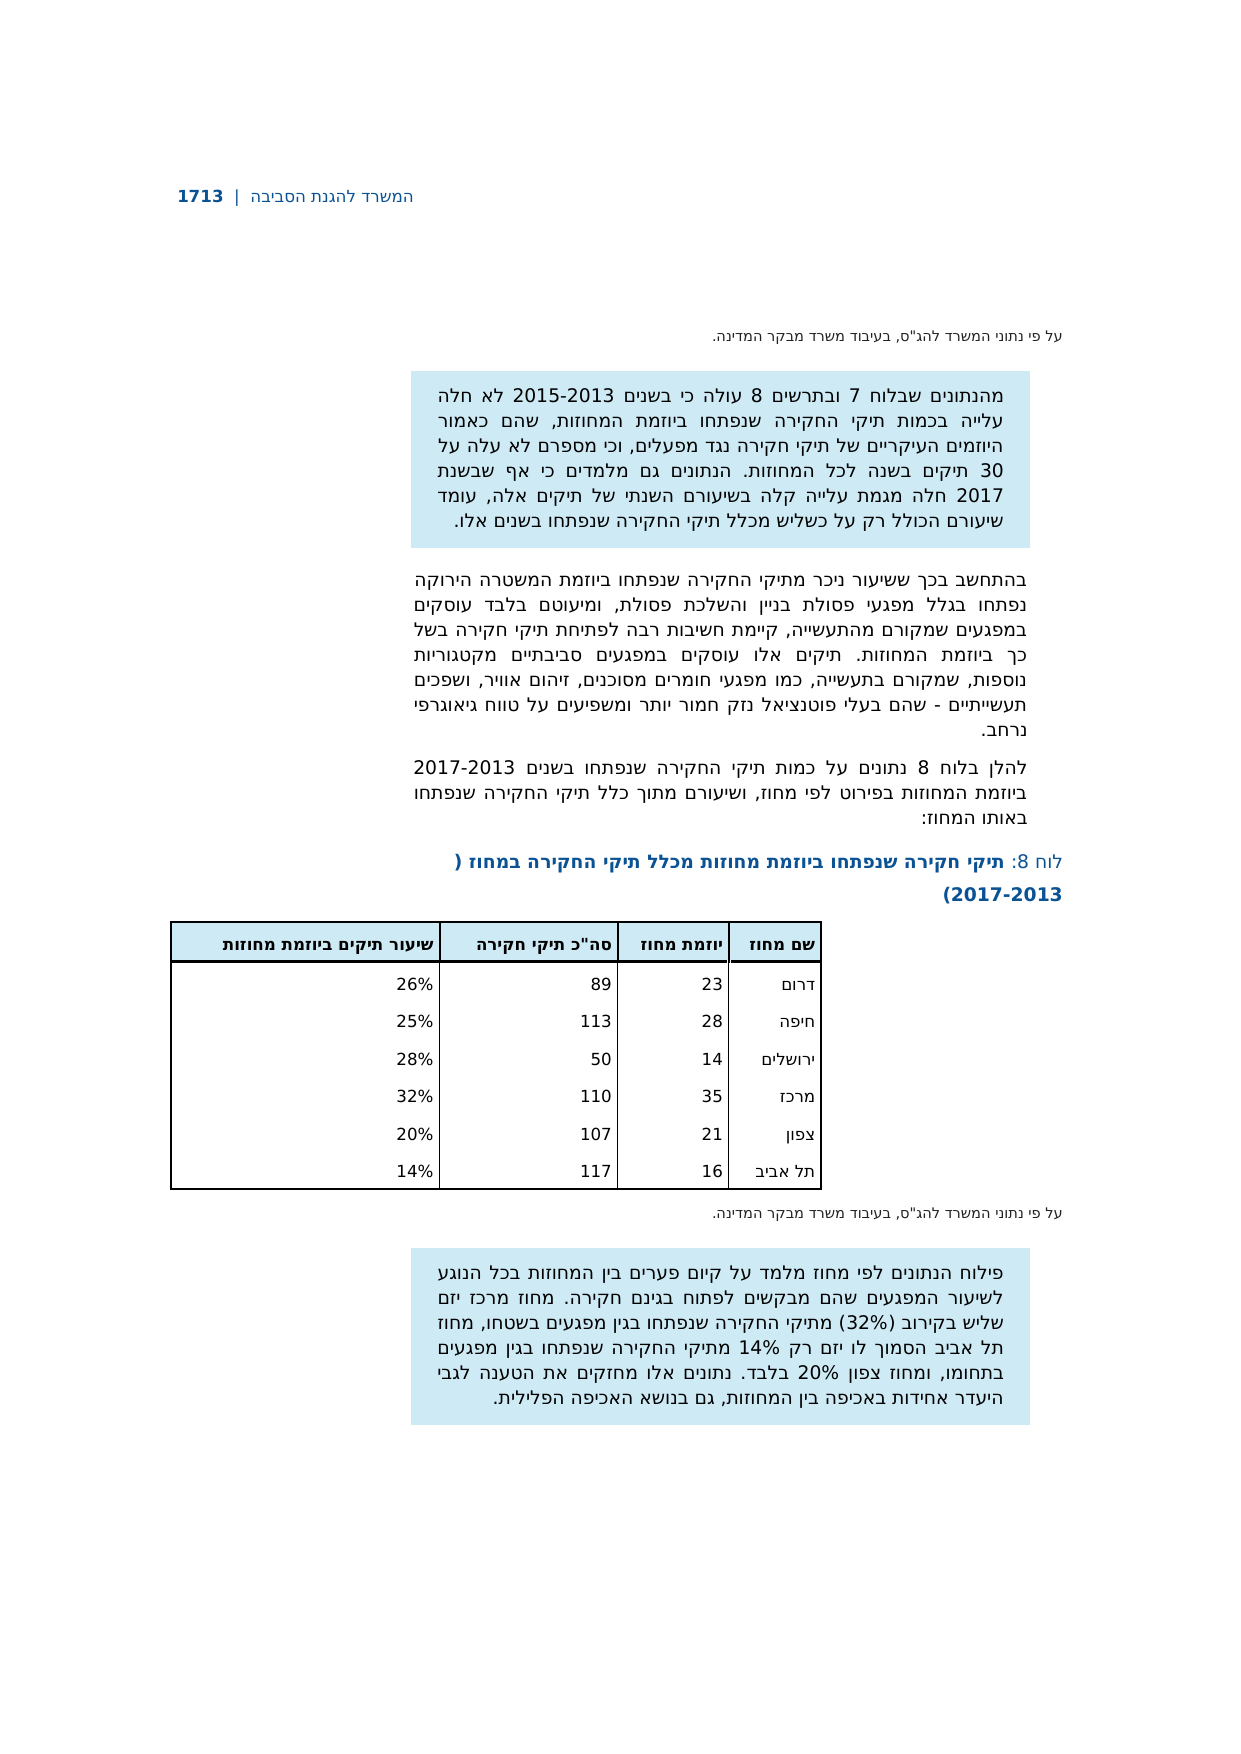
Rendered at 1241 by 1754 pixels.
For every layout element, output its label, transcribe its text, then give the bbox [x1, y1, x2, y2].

table_cell 32% [172, 1075, 439, 1112]
text להלן בלוח 8 נתונים על כמות תיקי החקירה שנפתחו בשנים 2017-2013 ביוזמת המחוזות בפירוט לפי מחוז, ושיעורם מתוך כלל תיקי החקירה שנפתחו באותו המחוז: [413, 754, 1028, 829]
table_cell 50 [440, 1038, 617, 1075]
table_cell חיפה [729, 1000, 820, 1037]
table_cell צפון [729, 1113, 820, 1150]
table_cell 23 [618, 960, 728, 1000]
table_cell 14 [618, 1038, 728, 1075]
table_cell 89 [440, 963, 617, 1000]
table_header שם מחוז [730, 923, 820, 960]
table_cell 117 [440, 1150, 617, 1187]
table_cell תל אביב [729, 1150, 820, 1187]
text מהנתונים שבלוח 7 ובתרשים 8 עולה כי בשנים 2015-2013 לא חלה עלייה בכמות תיקי החקירה שנפתחו ביוזמת המחוזות, שהם כאמור היוזמים העיקריים של תיקי חקירה נגד מפעלים, וכי מספרם לא עלה על 30 תיקים בשנה לכל המחוזות. הנתונים גם מלמדים כי אף שבשנת 2017 חלה מגמת עלייה קלה בשיעורם השנתי של תיקים אלה, עומד שיעורם הכולל רק על כשליש מכלל תיקי החקירה שנפתחו בשנים אלו. [414, 374, 1027, 545]
text פילוח הנתונים לפי מחוז מלמד על קיום פערים בין המחוזות בכל הנוגע לשיעור המפגעים שהם מבקשים לפתוח בגינם חקירה. מחוז מרכז יזם שליש בקירוב (32%) מתיקי החקירה שנפתחו בגין מפגעים בשטחו, מחוז תל אביב הסמוך לו יזם רק 14% מתיקי החקירה שנפתחו בגין מפגעים בתחומו, ומחוז צפון 20% בלבד. נתונים אלו מחזקים את הטענה לגבי היעדר אחידות באכיפה בין המחוזות, גם בנושא האכיפה הפלילית. [414, 1251, 1027, 1422]
table_cell 25% [172, 1000, 439, 1037]
text על פי נתוני המשרד להג"ס, בעיבוד משרד מבקר המדינה. [413, 325, 1063, 346]
table_cell 28% [172, 1038, 439, 1075]
table_cell 113 [440, 1000, 617, 1037]
table_header שיעור תיקים ביוזמת מחוזות [172, 923, 439, 960]
table_cell 14% [172, 1150, 439, 1187]
table_cell דרום [729, 961, 820, 1000]
text על פי נתוני המשרד להג"ס, בעיבוד משרד מבקר המדינה. [413, 1202, 1063, 1223]
table_cell מרכז [729, 1075, 820, 1112]
table_cell 110 [440, 1075, 617, 1112]
table_cell ירושלים [729, 1038, 820, 1075]
table_cell 35 [618, 1075, 728, 1112]
table_cell 107 [440, 1113, 617, 1150]
table_cell 26% [172, 963, 439, 1000]
table_cell 28 [618, 1000, 728, 1037]
table_cell 21 [618, 1113, 728, 1150]
table_header יוזמת מחוז [619, 923, 728, 960]
table_cell 16 [618, 1150, 728, 1187]
table_header סה"כ תיקי חקירה [441, 923, 617, 960]
table_cell 20% [172, 1113, 439, 1150]
text לוח 8: תיקי חקירה שנפתחו ביוזמת מחוזות מכלל תיקי החקירה במחוז (2017-2013) [413, 842, 1063, 908]
text בהתחשב בכך ששיעור ניכר מתיקי החקירה שנפתחו ביוזמת המשטרה הירוקה נפתחו בגלל מפגעי פסולת בניין והשלכת פסולת, ומיעוטם בלבד עוסקים במפגעים שמקורם מהתעשייה, קיימת חשיבות רבה לפתיחת תיקי חקירה בשל כך ביוזמת המחוזות. תיקים אלו עוסקים במפגעים סביבתיים מקטגוריות נוספות, שמקורם בתעשייה, כמו מפגעי חומרים מסוכנים, זיהום אוויר, ושפכים תעשייתיים - שהם בעלי פוטנציאל נזק חמור יותר ומשפיעים על טווח גיאוגרפי נרחב. [413, 567, 1028, 742]
